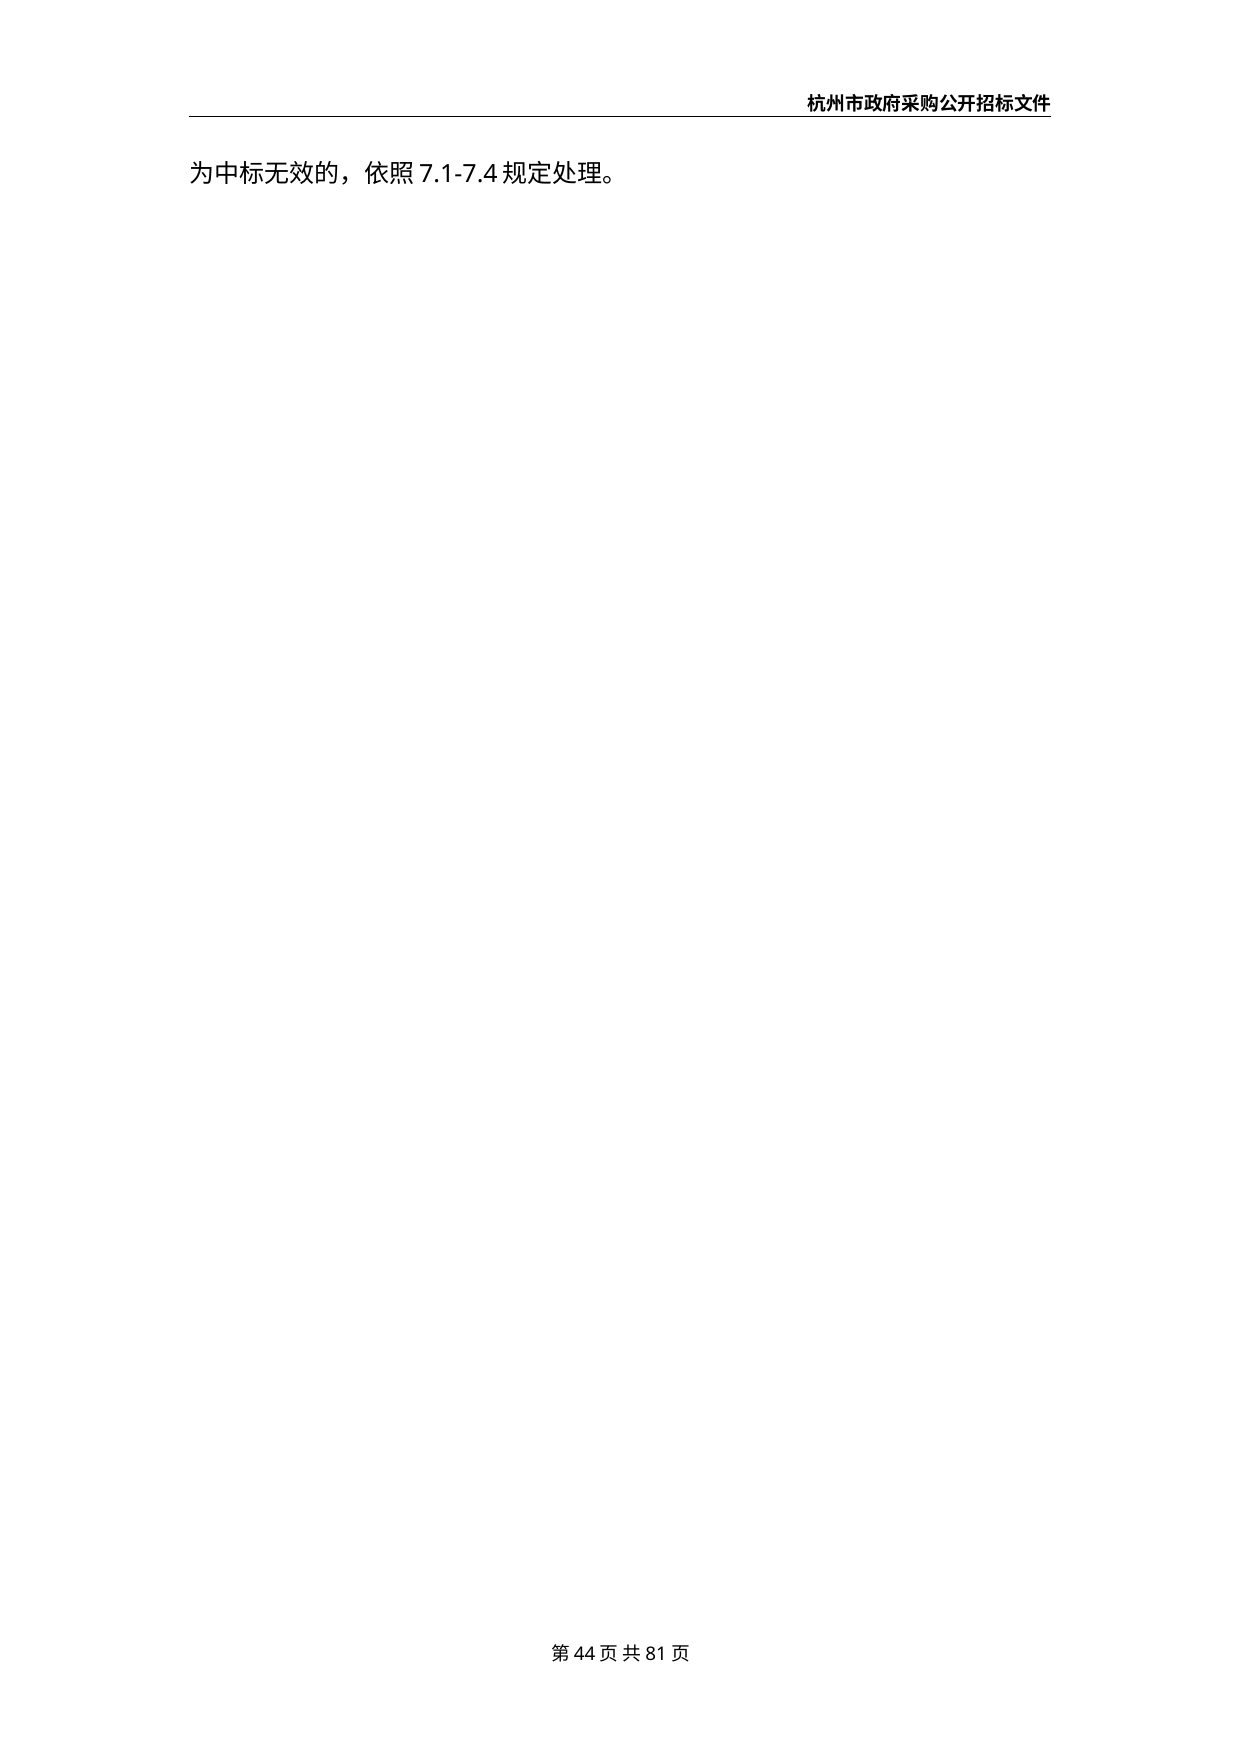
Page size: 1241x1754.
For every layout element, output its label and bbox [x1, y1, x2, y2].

text [189, 153, 1051, 190]
